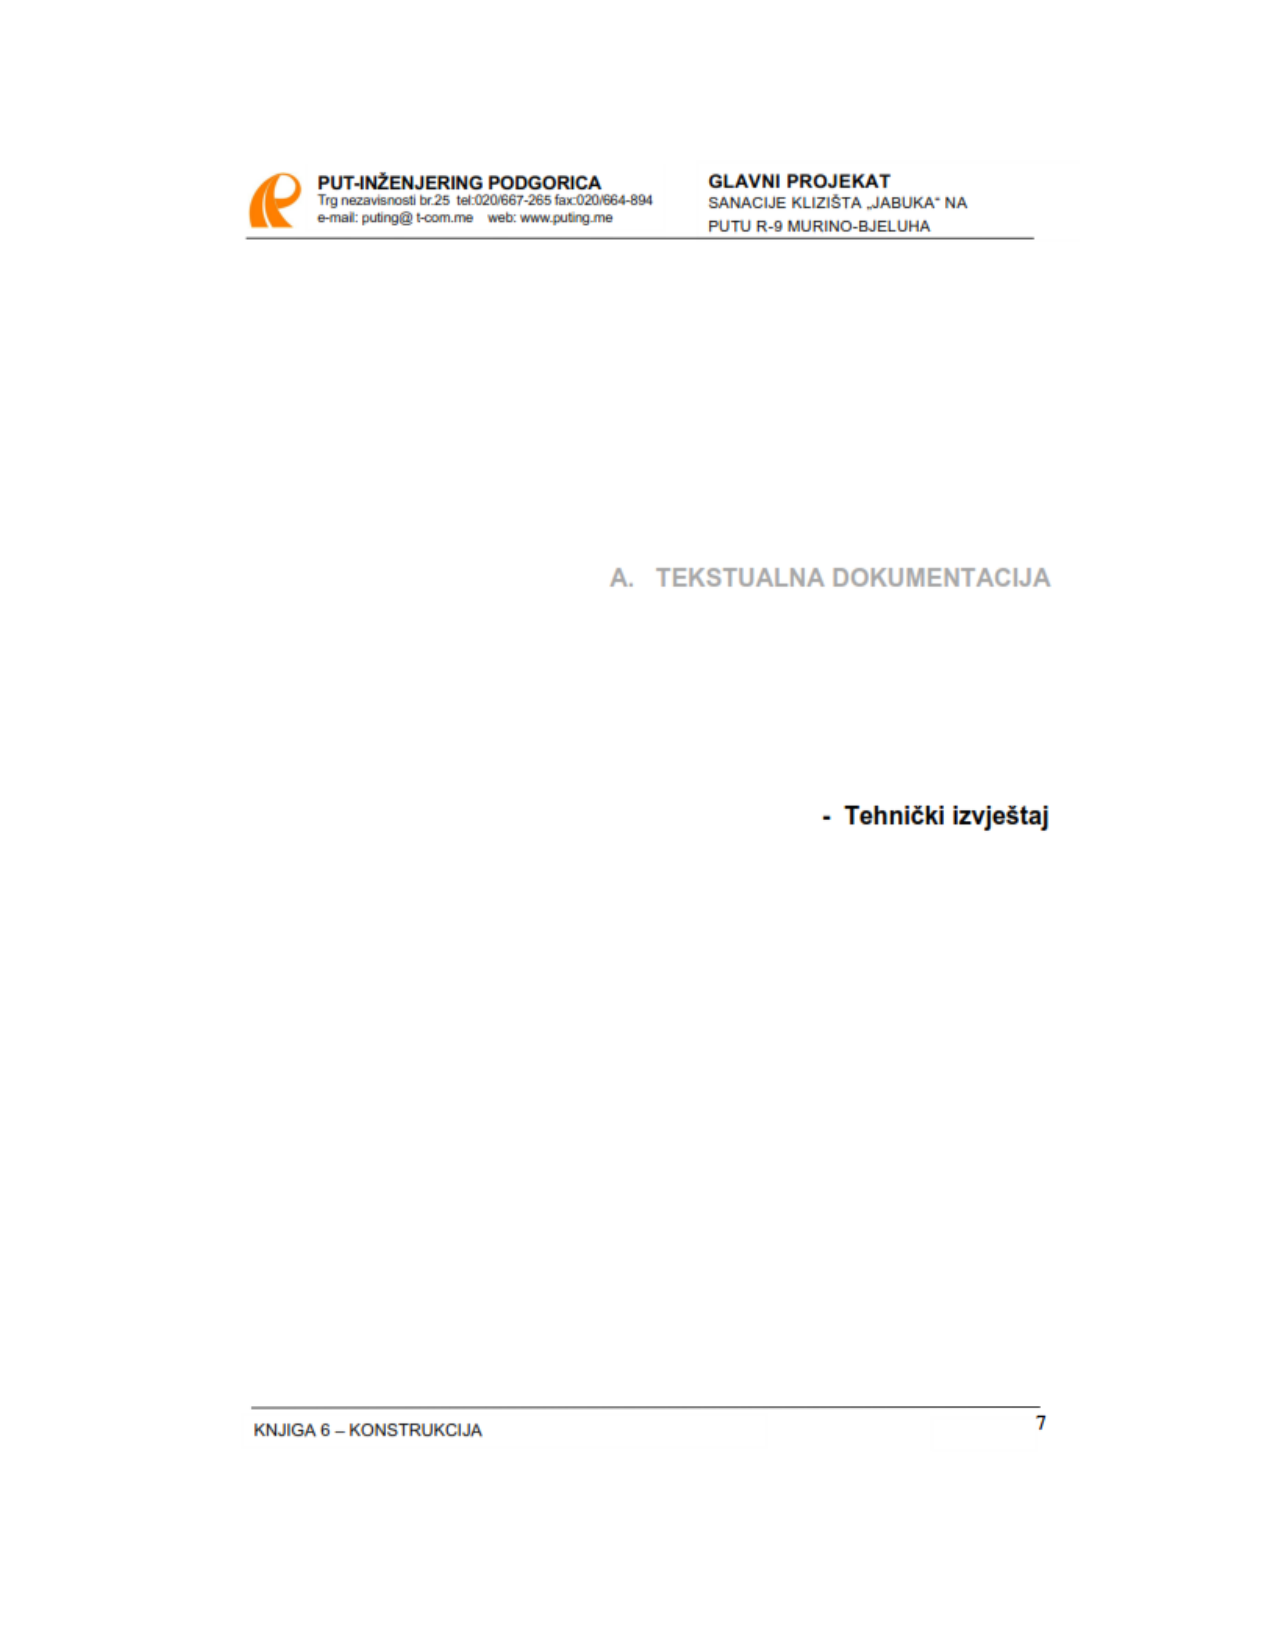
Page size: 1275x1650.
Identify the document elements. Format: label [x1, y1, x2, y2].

picture [150, 150, 1080, 1466]
